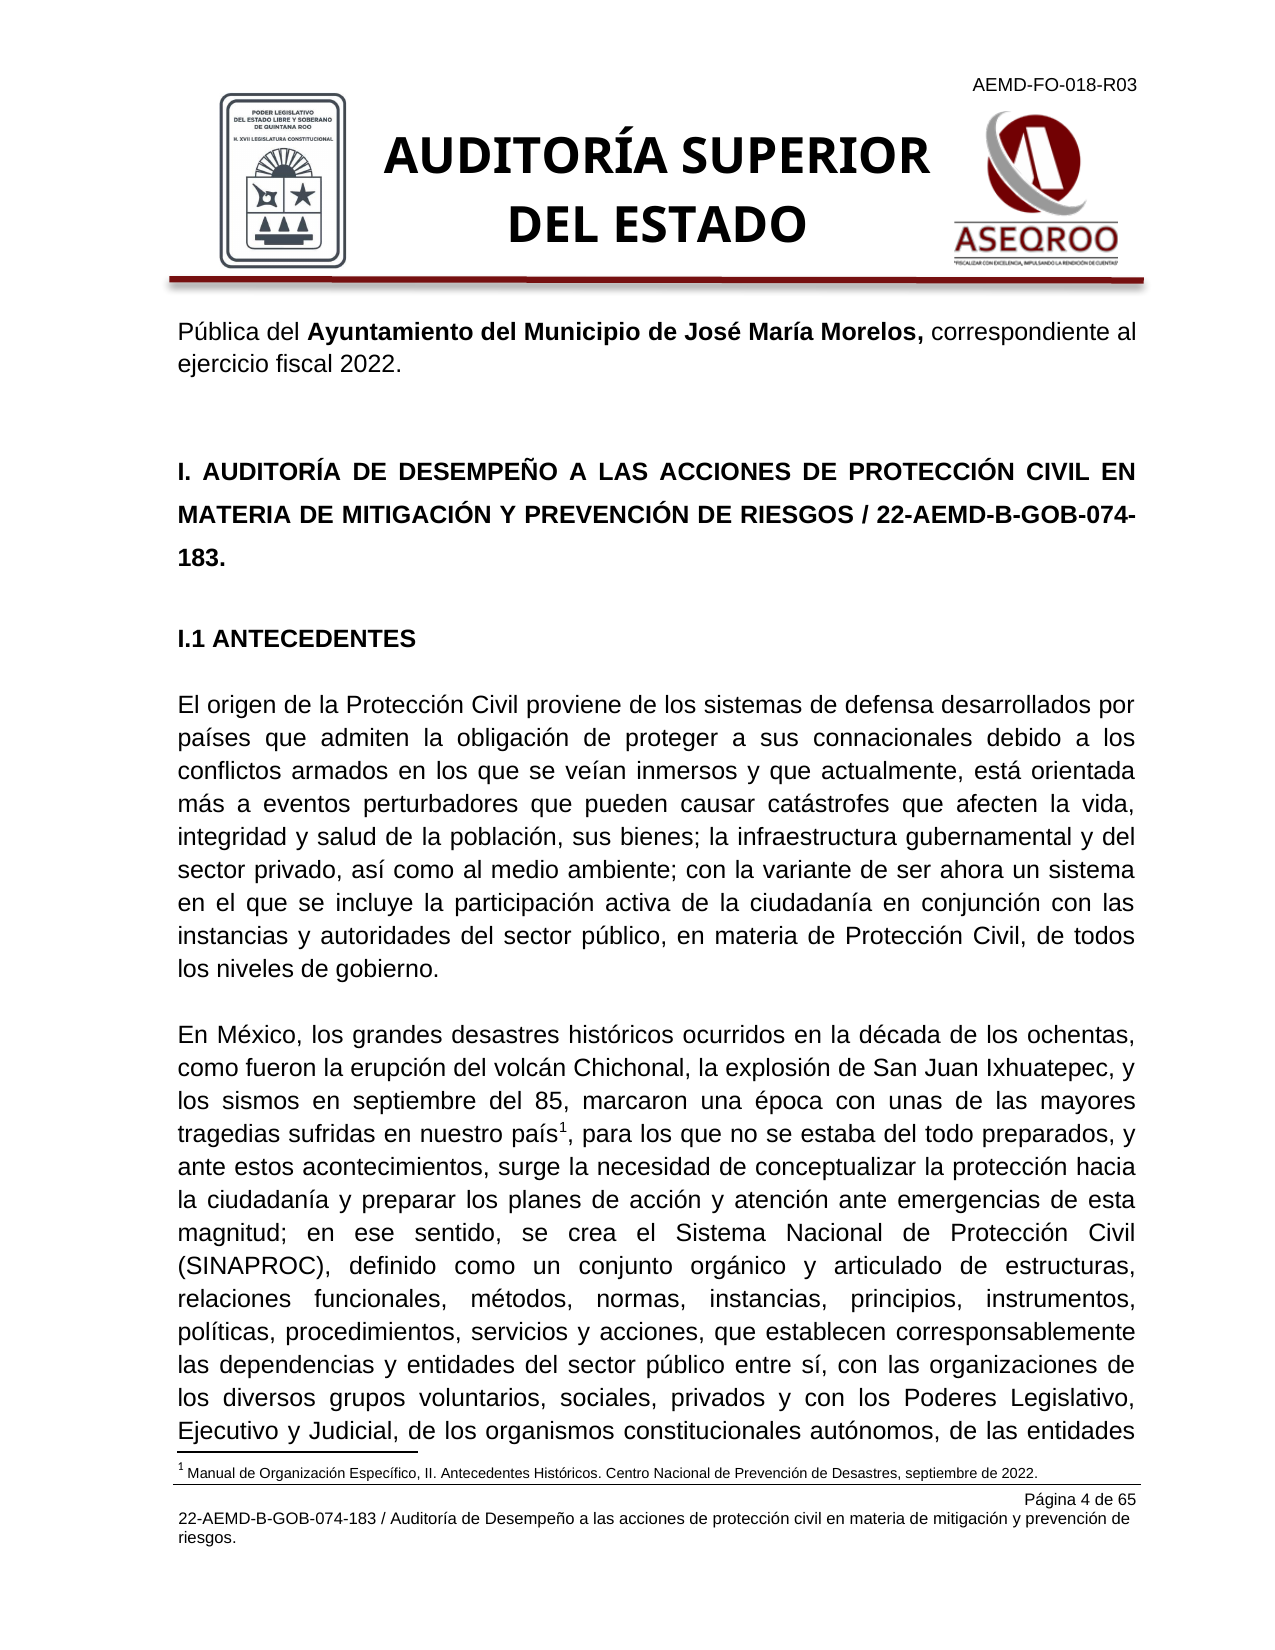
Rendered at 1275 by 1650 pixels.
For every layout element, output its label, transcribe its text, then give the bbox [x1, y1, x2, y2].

subtitle I. AUDITORÍA DE DESEMPEÑO A LAS ACCIONES DE PROTECCIÓN CIVIL EN MATERIA DE MITIGACIÓN Y PREVENCIÓN DE RIESGOS / 22-AEMD-B-GOB-074-183. [177, 457, 1137, 572]
picture [954, 111, 1118, 266]
subtitle I.1 ANTECEDENTES [177, 624, 1137, 652]
picture [219, 92, 347, 269]
text El origen de la Protección Civil proviene de los sistemas de defensa desarrollados por países que admiten la obligación de proteger a sus connacionales debido a los conflictos armados en los que se veían inmersos y que actualmente, está orientada más a eventos perturbadores que pueden causar catástrofes que afecten la vida, integridad y salud de la población, sus bienes; la infraestructura gubernamental y del sector privado, así como al medio ambiente; con la variante de ser ahora un sistema en el que se incluye la participación activa de la ciudadanía en conjunción con las instancias y autoridades del sector público, en materia de Protección Civil, de todos los niveles de gobierno. [177, 690, 1137, 983]
